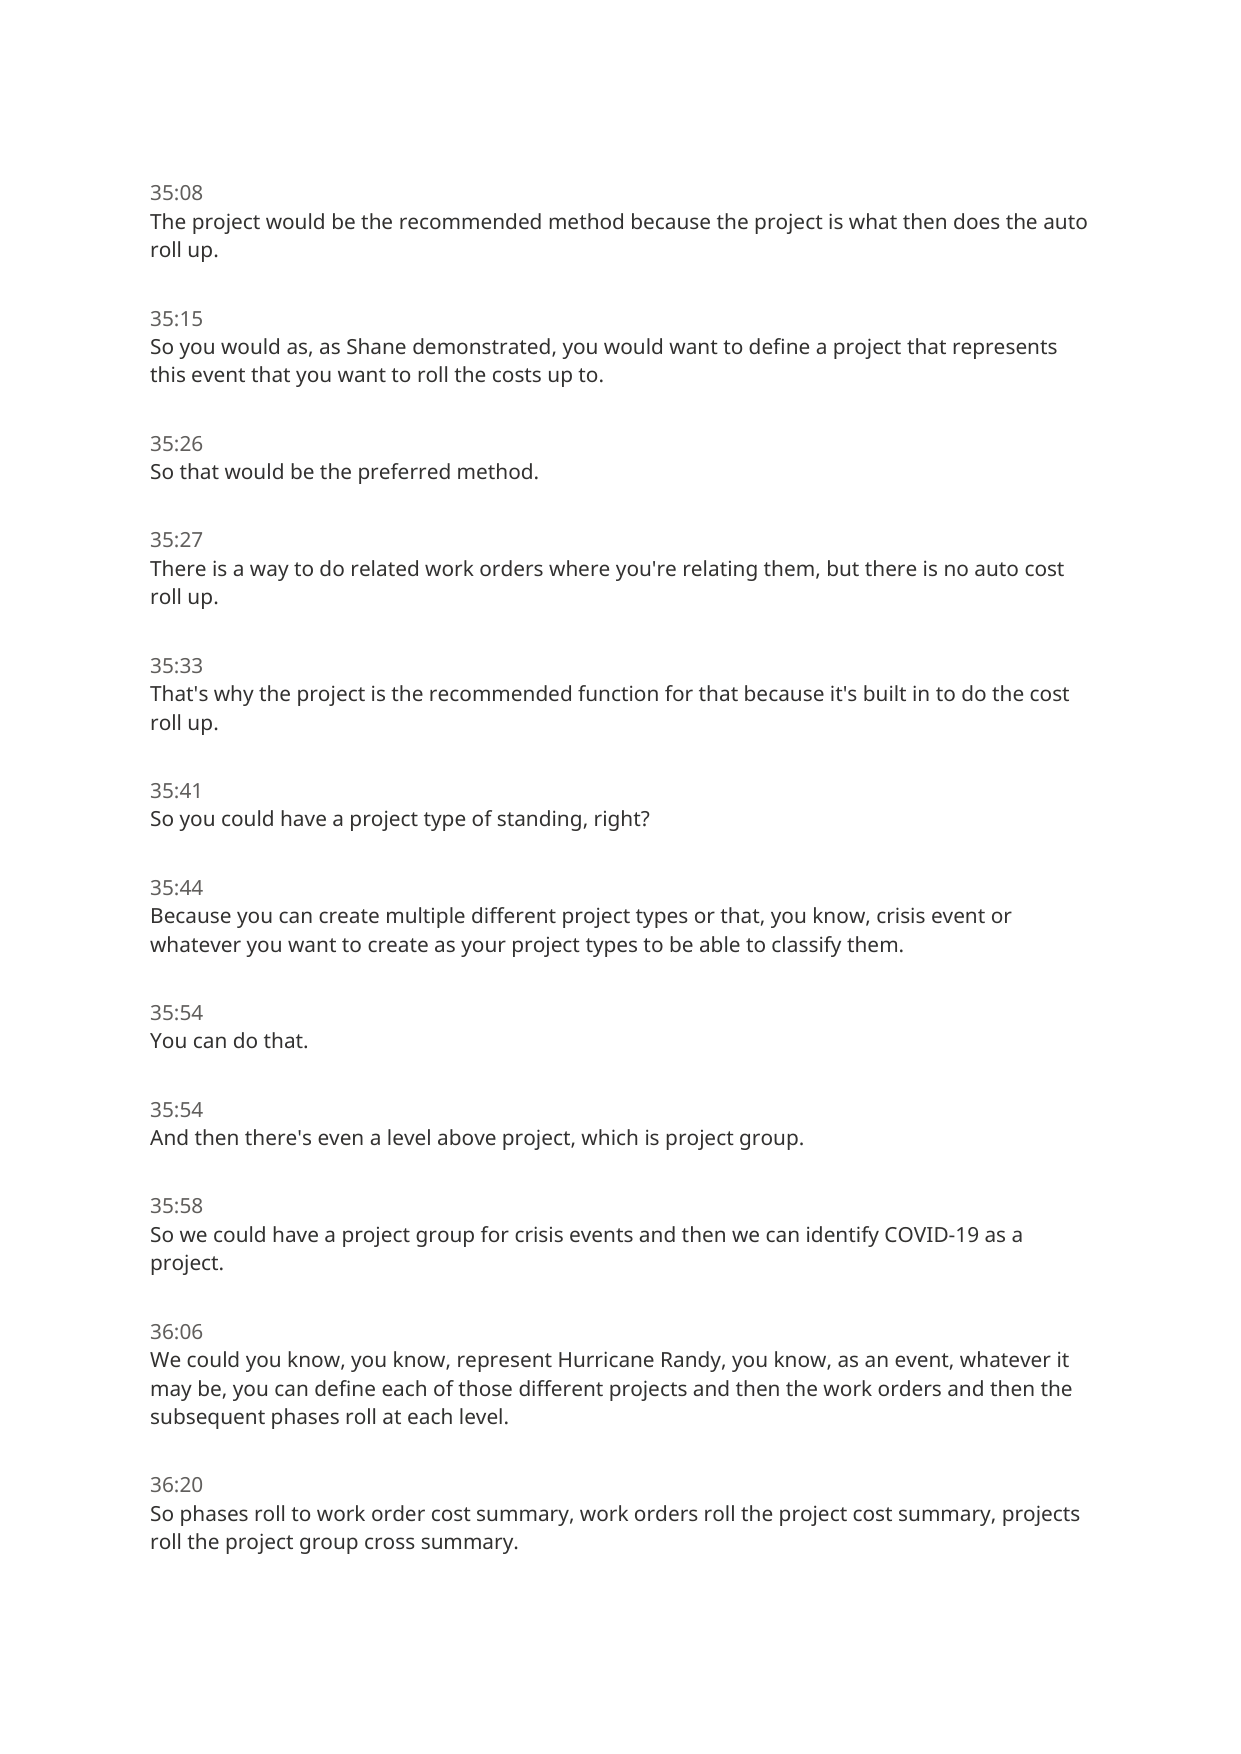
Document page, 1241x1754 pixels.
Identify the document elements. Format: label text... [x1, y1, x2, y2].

text 35:33 That's why the project is the recommended function for that because it's built in to do the cost roll up. [150, 622, 1090, 736]
text 36:06 We could you know, you know, represent Hurricane Randy, you know, as an event, whatever it may be, you can define each of those different projects and then the work orders and then the subsequent phases roll at each level. [150, 1288, 1090, 1431]
text 35:08 The project would be the recommended method because the project is what then does the auto roll up. [150, 150, 1090, 264]
text 35:44 Because you can create multiple different project types or that, you know, crisis event or whatever you want to create as your project types to be able to classify them. [150, 844, 1090, 958]
text 35:41 So you could have a project type of standing, right? [150, 748, 1090, 833]
text 35:26 So that would be the preferred method. [150, 400, 1090, 486]
text 36:20 So phases roll to work order cost summary, work orders roll the project cost summary, projects roll the project group cross summary. [150, 1442, 1090, 1556]
text 35:54 And then there's even a level above project, which is project group. [150, 1066, 1090, 1152]
text 35:15 So you would as, as Shane demonstrated, you would want to define a project that represents this event that you want to roll the costs up to. [150, 275, 1090, 389]
text 35:58 So we could have a project group for crisis events and then we can identify COVID-19 as a project. [150, 1163, 1090, 1277]
text 35:27 There is a way to do related work orders where you're relating them, but there is no auto cost roll up. [150, 497, 1090, 611]
text 35:54 You can do that. [150, 969, 1090, 1055]
